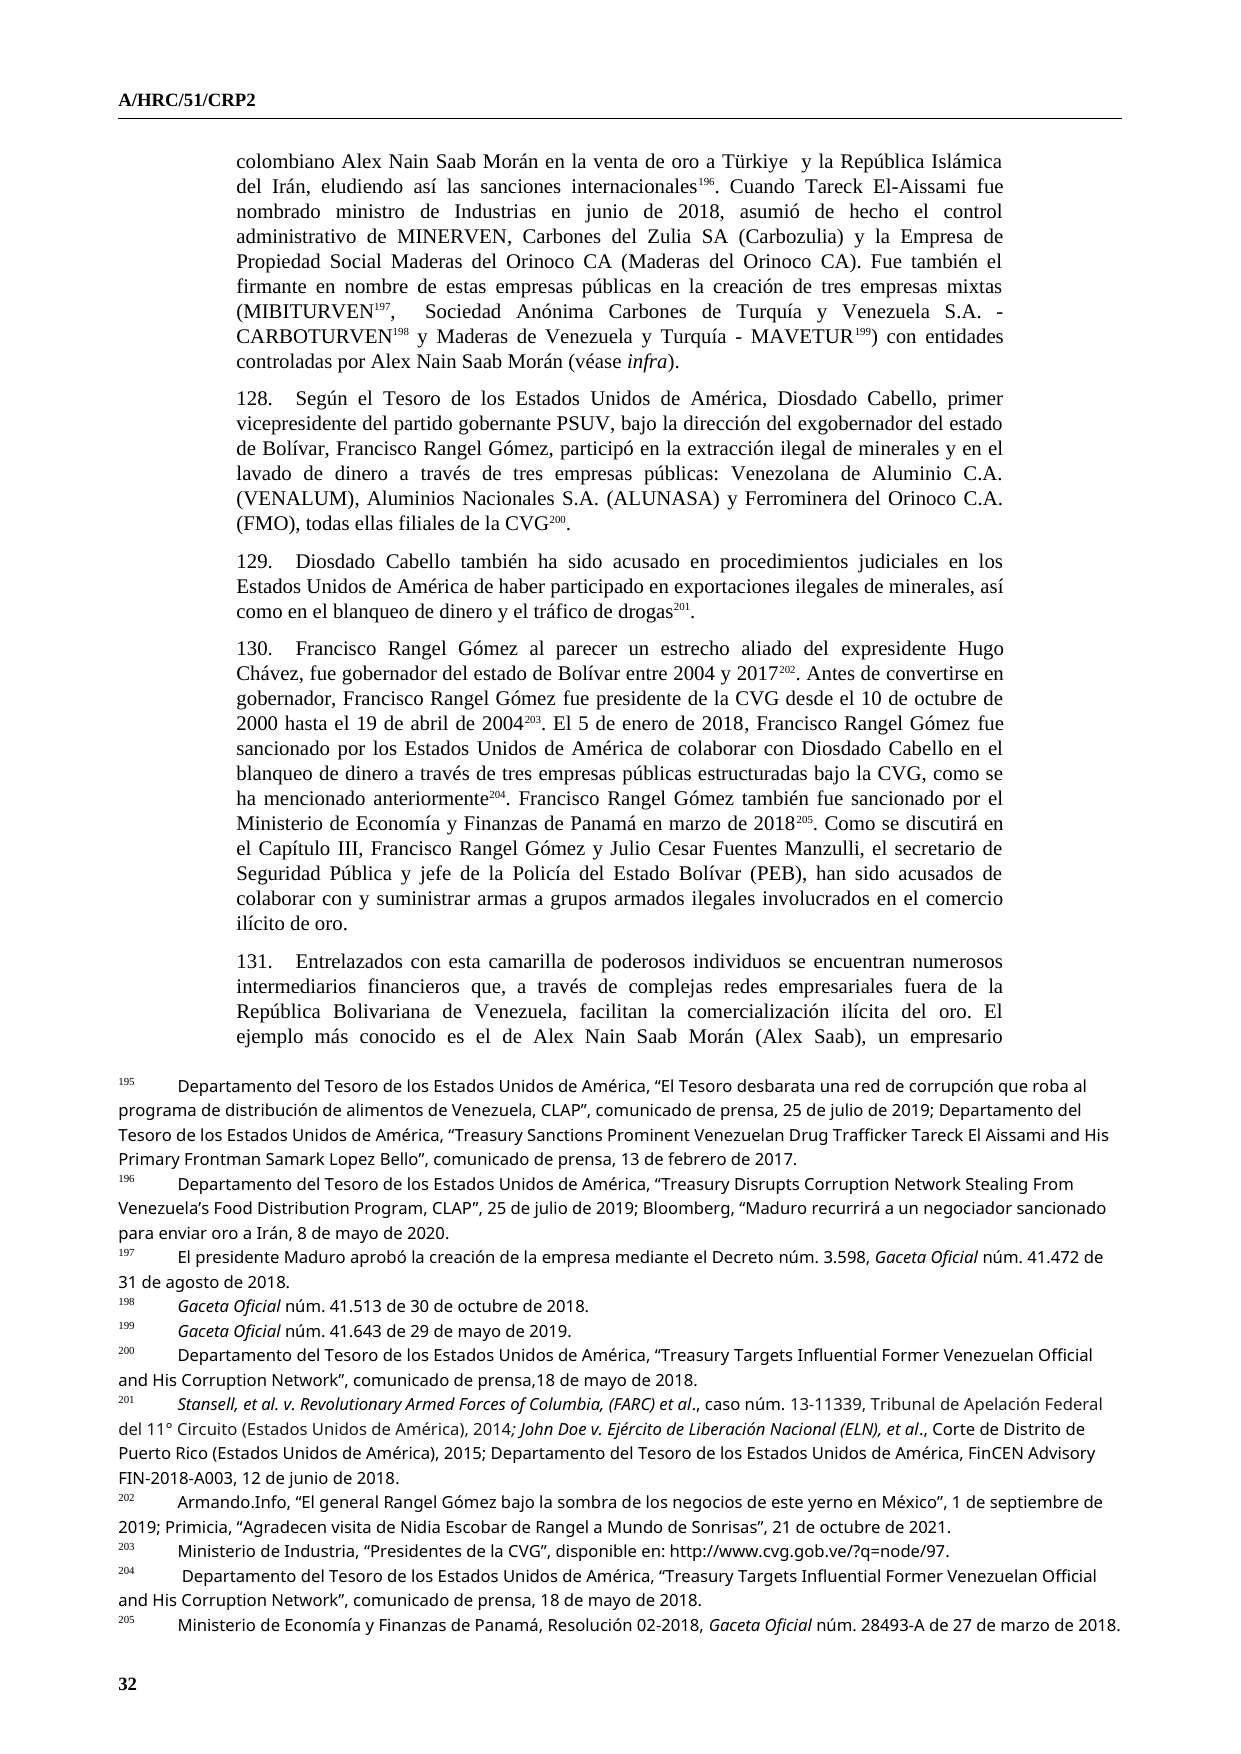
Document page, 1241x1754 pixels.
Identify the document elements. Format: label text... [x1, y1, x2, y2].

text 129. Diosdado Cabello también ha sido acusado en procedimientos judiciales en los Estados Unidos de América de haber participado en exportaciones ilegales de minerales, así como en el blanqueo de dinero y el tráfico de drogas. [236, 548, 1004, 623]
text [236, 148, 1004, 373]
text 130. Francisco Rangel Gómez al parecer un estrecho aliado del expresidente Hugo Chávez, fue gobernador del estado de Bolívar entre 2004 y 2017. Antes de convertirse en gobernador, Francisco Rangel Gómez fue presidente de la CVG desde el 10 de octubre de 2000 hasta el 19 de abril de 2004. El 5 de enero de 2018, Francisco Rangel Gómez fue sancionado por los Estados Unidos de América de colaborar con Diosdado Cabello en el blanqueo de dinero a través de tres empresas públicas estructuradas bajo la CVG, como se ha mencionado anteriormente. Francisco Rangel Gómez también fue sancionado por el Ministerio de Economía y Finanzas de Panamá en marzo de 2018. Como se discutirá en el Capítulo III, Francisco Rangel Gómez y Julio Cesar Fuentes Manzulli, el secretario de Seguridad Pública y jefe de la Policía del Estado Bolívar (PEB), han sido acusados de colaborar con y suministrar armas a grupos armados ilegales involucrados en el comercio ilícito de oro. [236, 635, 1004, 935]
text 131. Entrelazados con esta camarilla de poderosos individuos se encuentran numerosos intermediarios financieros que, a través de complejas redes empresariales fuera de la República Bolivariana de Venezuela, facilitan la comercialización ilícita del oro. El ejemplo más conocido es el de Alex Nain Saab Morán (Alex Saab), un empresario colombiano. Alex Saab estuvo directamente implicado en la creación de MIBITURVEN, así como en otras empresas mixtas público-privadas encargadas de explotar y comercializar recursos naturales: CARBOTURVEN (carbón) y MAVETUR (madera) (véase supra). Alex Saab se enfrenta actualmente a un juicio en los Estados Unidos de América por cargos de blanqueo de dinero, tras ser extraditado desde Cabo Verde en octubre de 2021. Otro fiduciario conocido es Eduardo Rivas, que saltó a la fama en el sector de la minería del oro en El Callao tras la operación Manos de Metal, cuando fue nombrado director de una instalación clave de procesamiento de oro, el Complejo Industrial Domingo Sifontes. [236, 948, 1004, 1048]
text 128. Según el Tesoro de los Estados Unidos de América, Diosdado Cabello, primer vicepresidente del partido gobernante PSUV, bajo la dirección del exgobernador del estado de Bolívar, Francisco Rangel Gómez, participó en la extracción ilegal de minerales y en el lavado de dinero a través de tres empresas públicas: Venezolana de Aluminio C.A. (VENALUM), Aluminios Nacionales S.A. (ALUNASA) y Ferrominera del Orinoco C.A. (FMO), todas ellas filiales de la CVG. [236, 385, 1004, 535]
